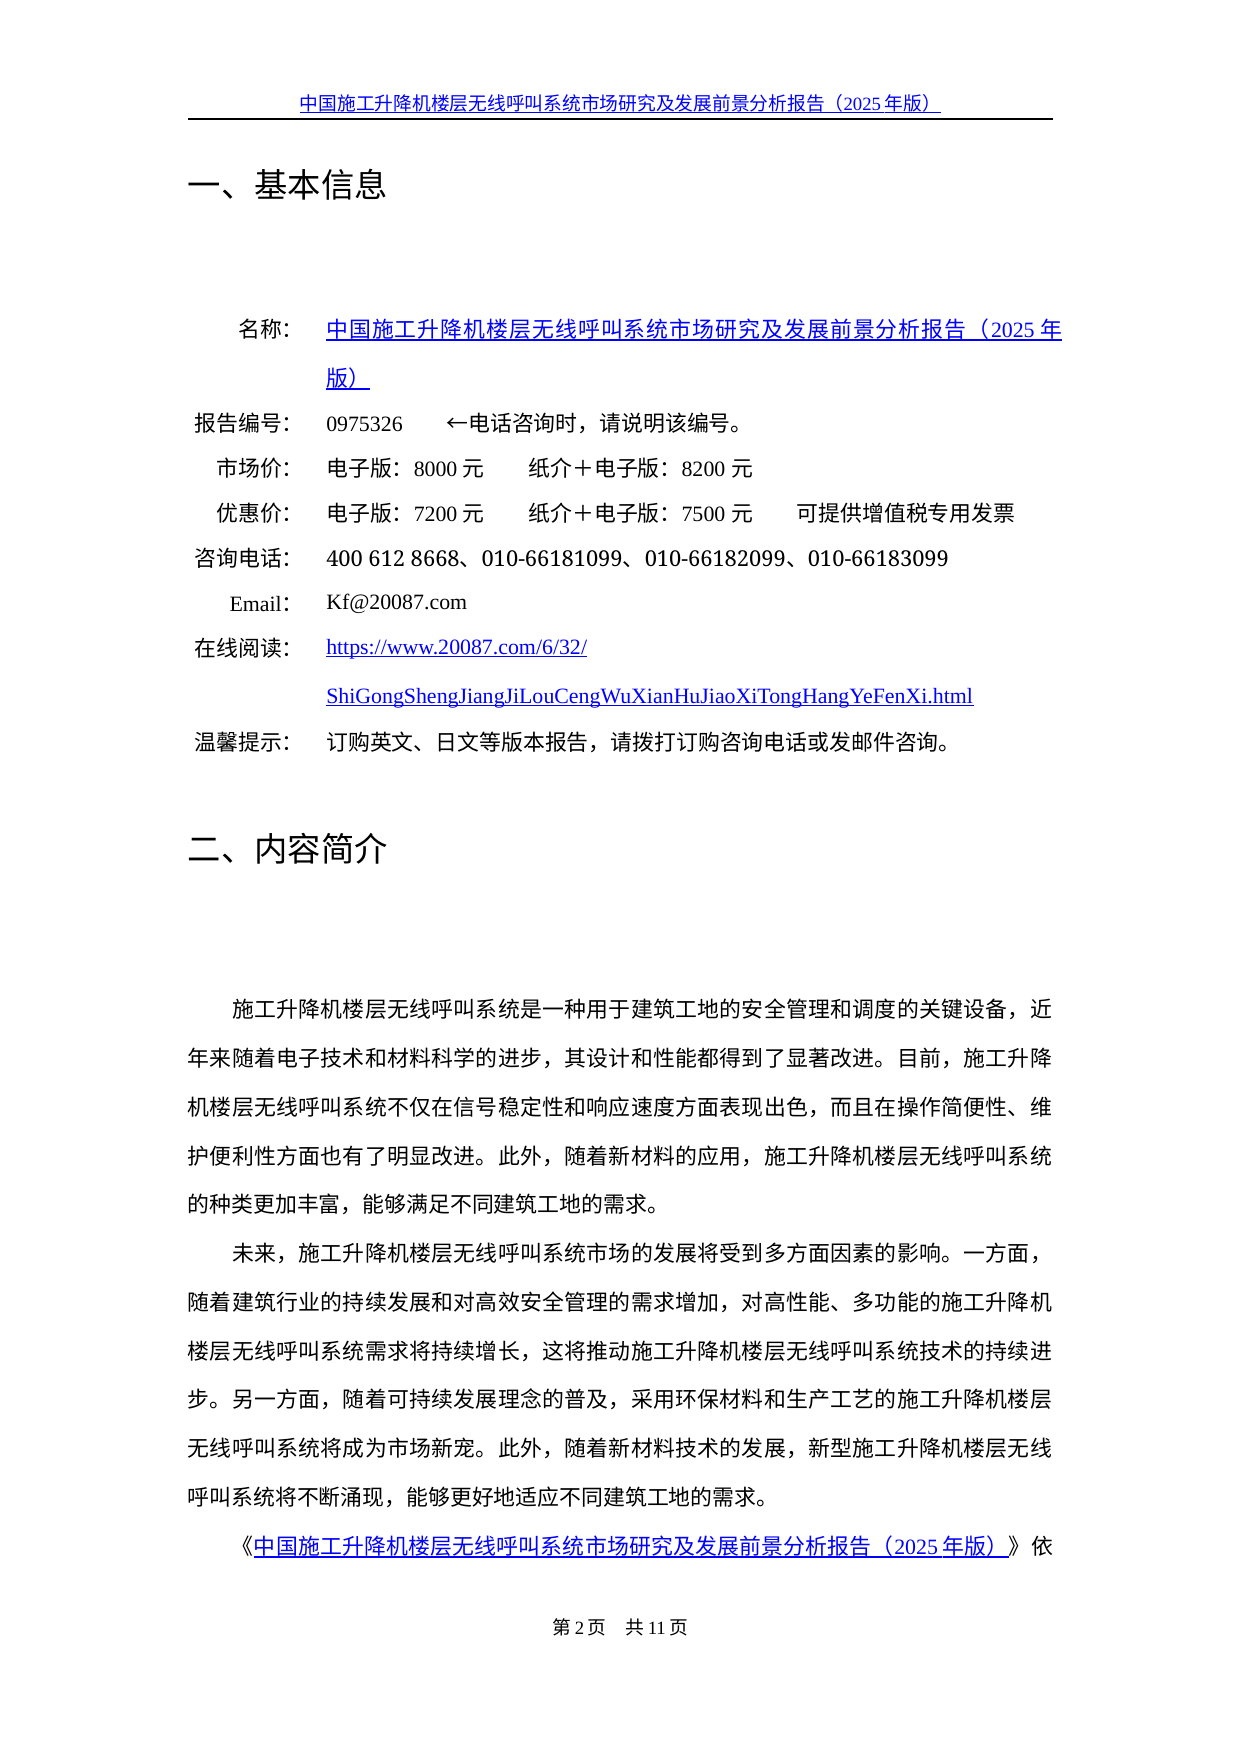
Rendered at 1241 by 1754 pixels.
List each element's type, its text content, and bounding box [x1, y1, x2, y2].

table_cell 电子版：8000 元 纸介＋电子版：8200 元 [315, 450, 1073, 495]
table_cell 报告编号： [167, 405, 315, 450]
title 二、内容简介 [187, 814, 1053, 879]
table_cell 咨询电话： [167, 540, 315, 585]
table_cell 电子版：7200 元 纸介＋电子版：7500 元 可提供增值税专用发票 [315, 495, 1073, 540]
table_cell Kf@20087.com [315, 585, 1073, 630]
table_cell 0975326 ←电话咨询时，请说明该编号。 [315, 405, 1073, 450]
table_cell 400 612 8668、010-66181099、010-66182099、010-66183099 [315, 540, 1073, 585]
title 一、基本信息 [187, 150, 1053, 215]
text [187, 992, 1053, 1561]
table_cell 温馨提示： [167, 724, 315, 769]
table_cell 市场价： [167, 450, 315, 495]
table_cell 订购英文、日文等版本报告，请拨打订购咨询电话或发邮件咨询。 [315, 724, 1073, 769]
table_cell [315, 630, 1073, 724]
table_cell Email： [167, 585, 315, 630]
table_header 名称： [167, 312, 315, 405]
table_cell 在线阅读： [167, 630, 315, 724]
table_header 中国施工升降机楼层无线呼叫系统市场研究及发展前景分析报告（2025年版） [315, 312, 1073, 405]
table_cell 优惠价： [167, 495, 315, 540]
